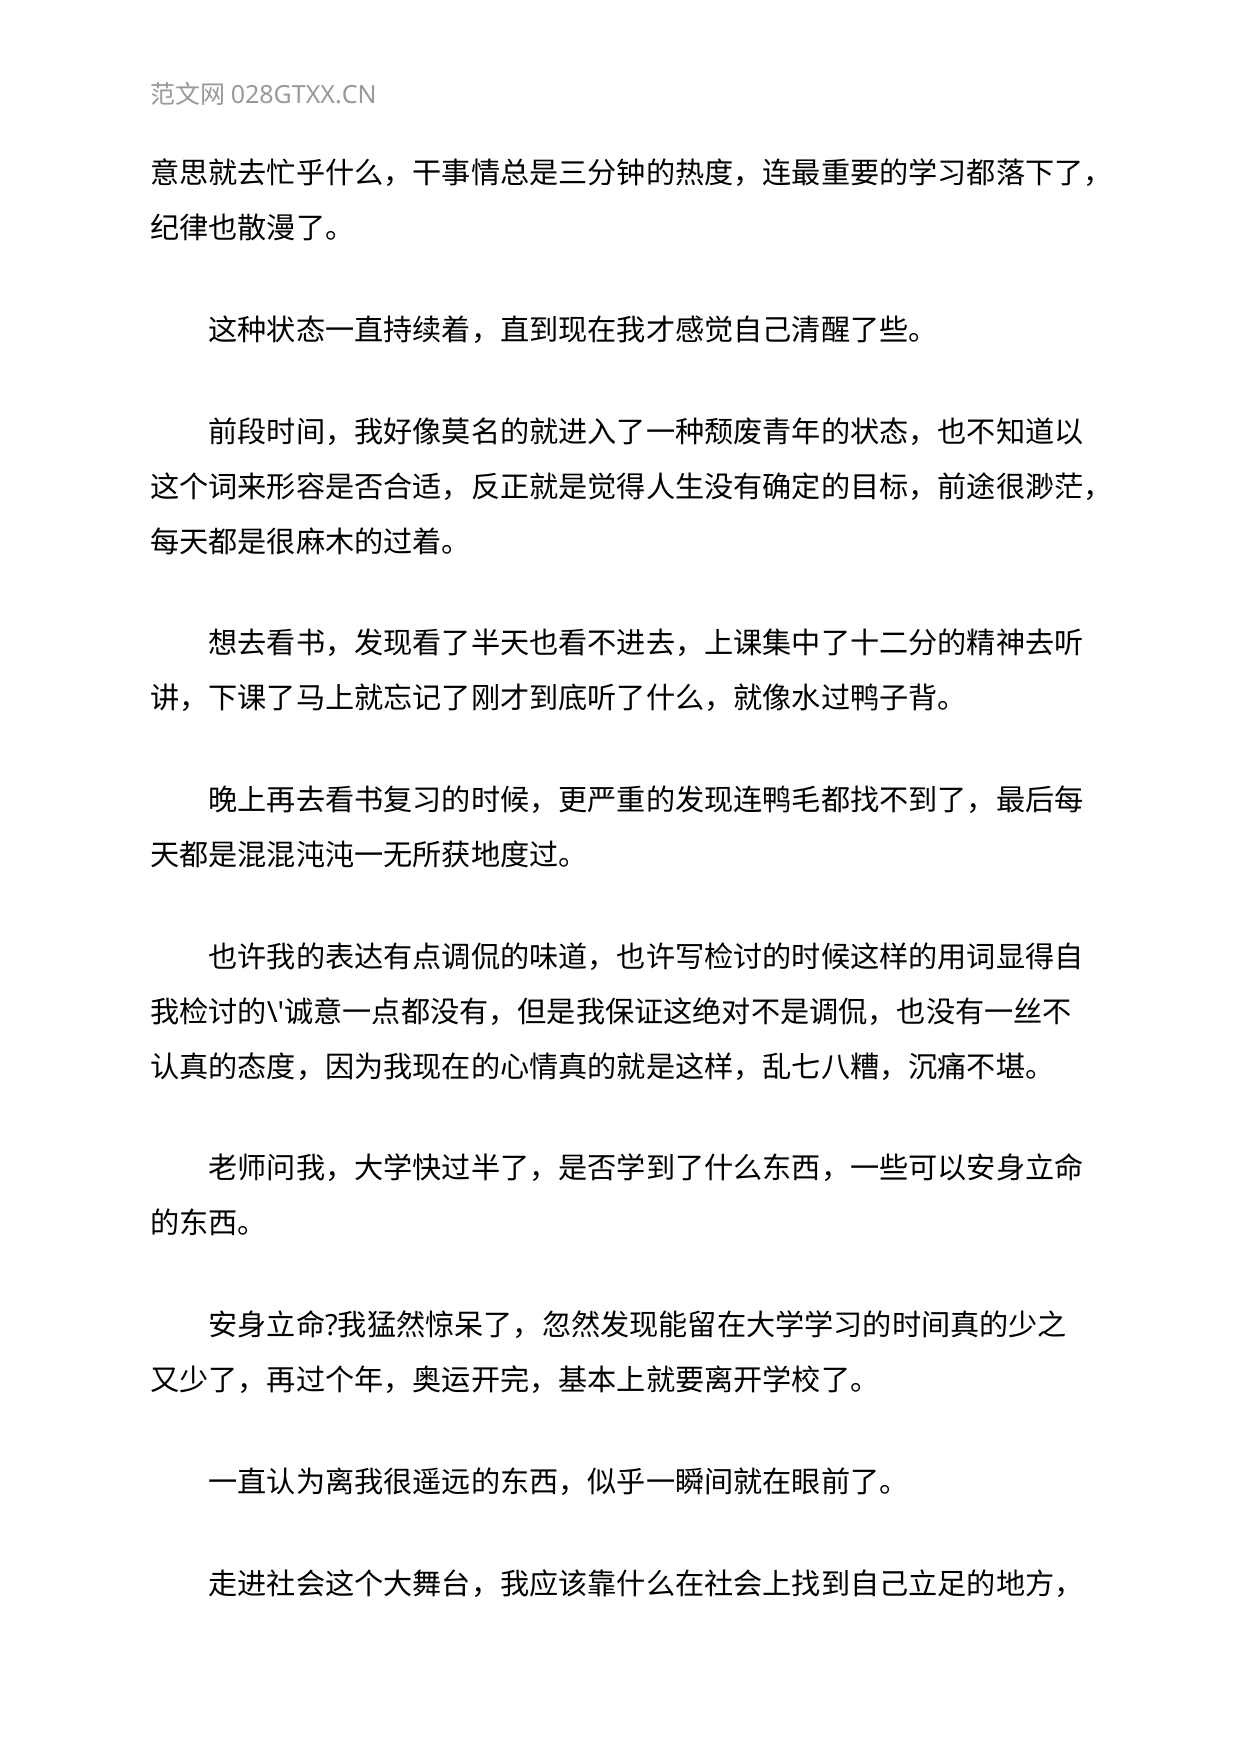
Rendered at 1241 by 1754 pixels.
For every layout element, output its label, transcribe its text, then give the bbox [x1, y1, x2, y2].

text 晚上再去看书复习的时候，更严重的发现连鸭毛都找不到了，最后每天都是混混沌沌一无所获地度过。 [150, 777, 1090, 874]
text 老师问我，大学快过半了，是否学到了什么东西，一些可以安身立命的东西。 [150, 1145, 1090, 1242]
text 也许我的表达有点调侃的味道，也许写检讨的时候这样的用词显得自我检讨的\'诚意一点都没有，但是我保证这绝对不是调侃，也没有一丝不认真的态度，因为我现在的心情真的就是这样，乱七八糟，沉痛不堪。 [150, 933, 1090, 1086]
text 安身立命?我猛然惊呆了，忽然发现能留在大学学习的时间真的少之又少了，再过个年，奥运开完，基本上就要离开学校了。 [150, 1302, 1090, 1399]
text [150, 1560, 1090, 1602]
text 这种状态一直持续着，直到现在我才感觉自己清醒了些。 [150, 307, 1090, 349]
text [150, 150, 1090, 247]
text 前段时间，我好像莫名的就进入了一种颓废青年的状态，也不知道以这个词来形容是否合适，反正就是觉得人生没有确定的目标，前途很渺茫，每天都是很麻木的过着。 [150, 408, 1090, 561]
text 一直认为离我很遥远的东西，似乎一瞬间就在眼前了。 [150, 1458, 1090, 1501]
text 想去看书，发现看了半天也看不进去，上课集中了十二分的精神去听讲，下课了马上就忘记了刚才到底听了什么，就像水过鸭子背。 [150, 620, 1090, 717]
